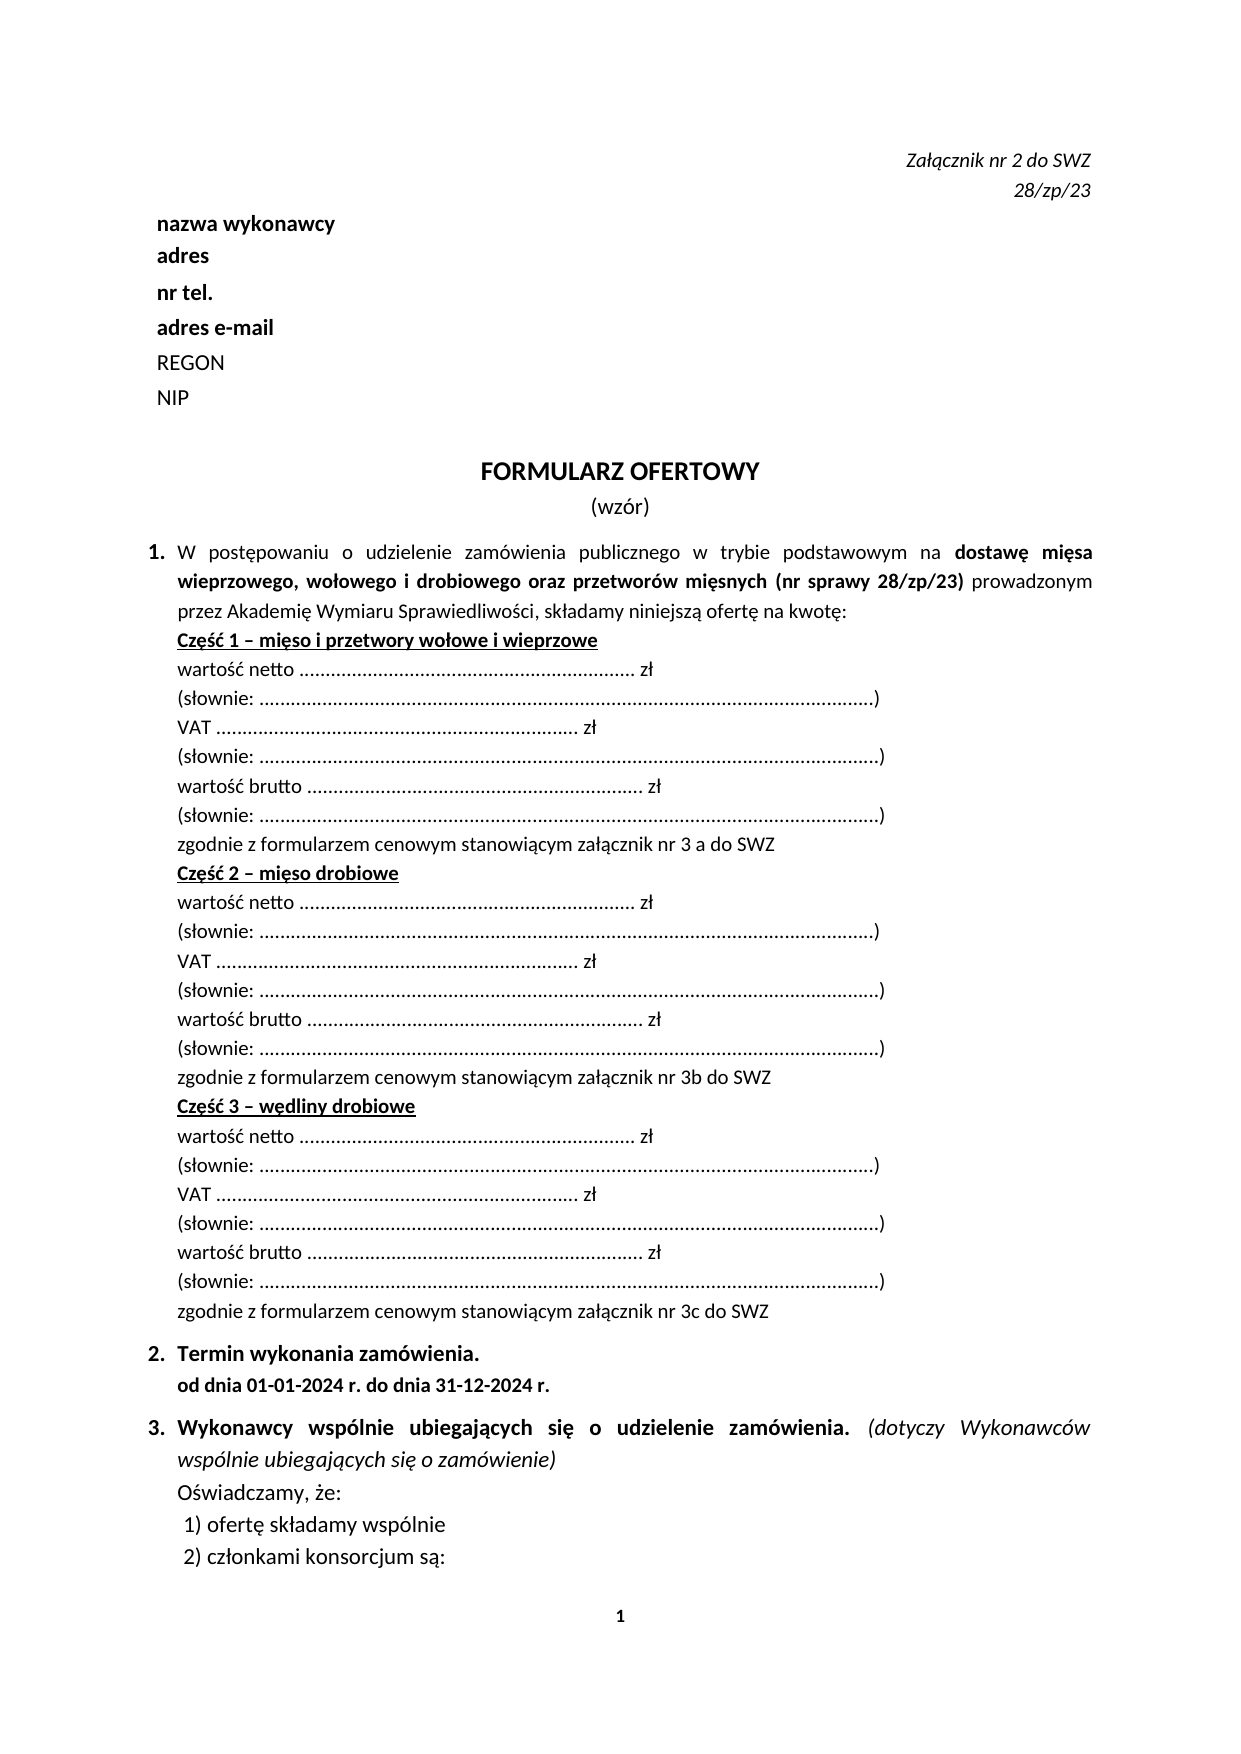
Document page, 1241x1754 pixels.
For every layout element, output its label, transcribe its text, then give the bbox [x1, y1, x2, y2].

text (wzór) [148, 492, 1093, 520]
text Oświadczamy, że: [177, 1478, 1093, 1506]
text VAT ..................................................................... zł [177, 714, 1093, 740]
text zgodnie z formularzem cenowym stanowiącym załącznik nr 3c do SWZ [177, 1298, 1093, 1323]
text FORMULARZ OFERTOWY [148, 454, 1093, 487]
text (słownie: ......................................................................................................................) [177, 1210, 1093, 1236]
text zgodnie z formularzem cenowym stanowiącym załącznik nr 3 a do SWZ [177, 831, 1093, 857]
list Wykonawcy wspólnie ubiegających się o udzielenie zamówienia. (dotyczy Wykonawców wspólnie ubiegających się o zamówienie) [148, 1413, 1093, 1474]
text (słownie: ......................................................................................................................) [177, 1035, 1093, 1061]
table_cell adres e-mail [155, 311, 472, 346]
text wartość brutto ................................................................ zł [177, 1006, 1093, 1032]
text wartość netto ................................................................ zł [177, 656, 1093, 682]
list ofertę składamy wspólnie [183, 1510, 1093, 1538]
table_cell nr tel. [155, 276, 472, 311]
list członkami konsorcjum są: [183, 1542, 1093, 1570]
list W postępowaniu o udzielenie zamówienia publicznego w trybie podstawowym na dostawę mięsa wieprzowego, wołowego i drobiowego oraz przetworów mięsnych (nr sprawy 28/zp/23) prowadzonym przez Akademię Wymiaru Sprawiedliwości, składamy niniejszą ofertę na kwotę: [148, 537, 1093, 623]
list Termin wykonania zamówienia. [148, 1339, 1093, 1368]
text (słownie: ......................................................................................................................) [177, 977, 1093, 1002]
text (słownie: ......................................................................................................................) [177, 1269, 1093, 1294]
text VAT ..................................................................... zł [177, 1181, 1093, 1207]
list od dnia 01-01-2024 r. do dnia 31-12-2024 r. [177, 1372, 1093, 1397]
text (słownie: ......................................................................................................................) [177, 802, 1093, 827]
text wartość brutto ................................................................ zł [177, 1239, 1093, 1265]
text (słownie: .....................................................................................................................) [177, 1152, 1093, 1177]
text (słownie: .....................................................................................................................) [177, 685, 1093, 711]
text Część 1 – mięso i przetwory wołowe i wieprzowe [177, 627, 1093, 652]
text Załącznik nr 2 do SWZ [148, 148, 1093, 173]
text Część 3 – wędliny drobiowe [177, 1094, 1093, 1119]
text wartość brutto ................................................................ zł [177, 773, 1093, 798]
text 28/zp/23 [148, 177, 1093, 202]
text (słownie: ......................................................................................................................) [177, 744, 1093, 769]
table_cell REGON [155, 346, 472, 381]
table_header nazwa wykonawcy adres [155, 206, 472, 276]
text wartość netto ................................................................ zł [177, 889, 1093, 915]
text zgodnie z formularzem cenowym stanowiącym załącznik nr 3b do SWZ [177, 1064, 1093, 1090]
text (słownie: .....................................................................................................................) [177, 919, 1093, 944]
table_cell NIP [155, 381, 472, 416]
text wartość netto ................................................................ zł [177, 1123, 1093, 1148]
text Część 2 – mięso drobiowe [177, 860, 1093, 886]
text VAT ..................................................................... zł [177, 948, 1093, 973]
